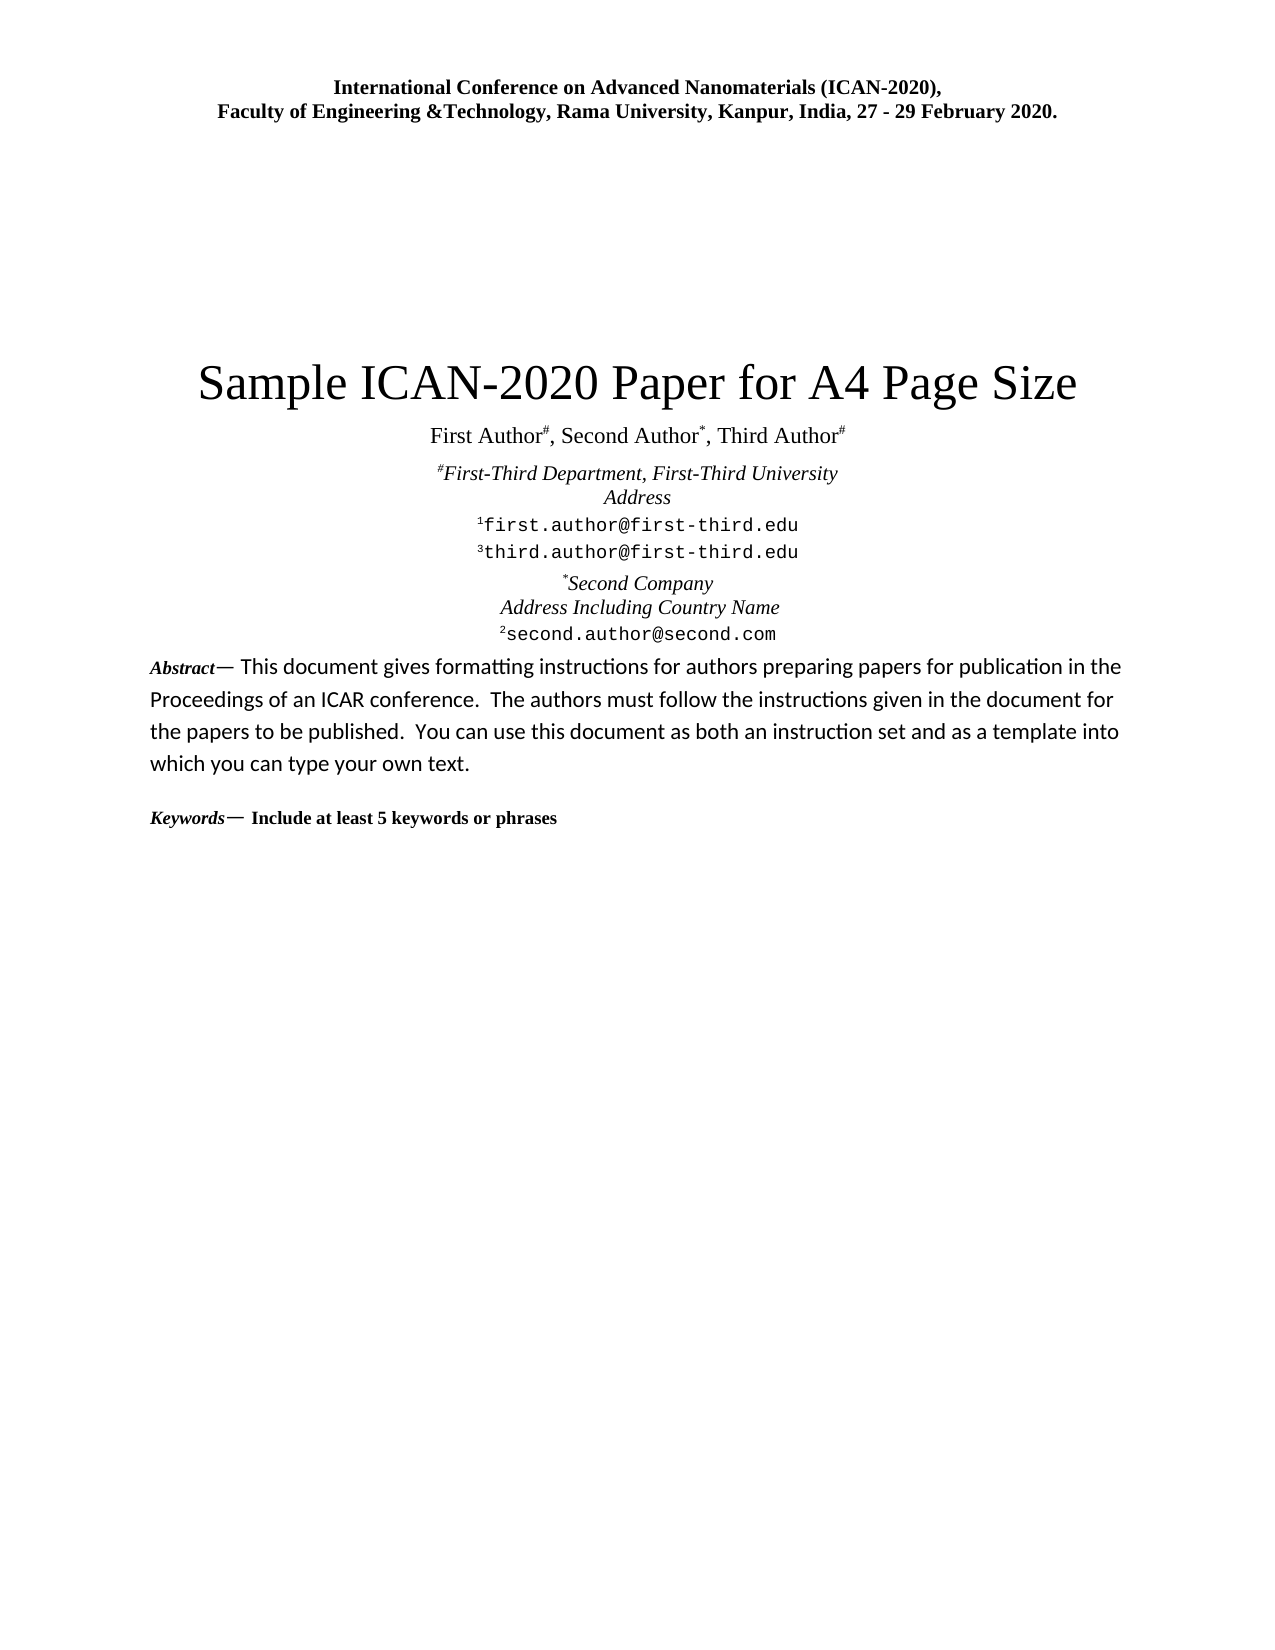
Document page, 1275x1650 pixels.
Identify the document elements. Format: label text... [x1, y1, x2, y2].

text First Author#, Second Author*, Third Author# [150, 422, 1125, 449]
text 3third.author@first-third.edu [150, 543, 1125, 564]
text 2second.author@second.com [150, 625, 1125, 646]
text #First-Third Department, First-Third University Address [150, 461, 1125, 509]
text Abstract— This document gives formatting instructions for authors preparing papers for publication in the Proceedings of an ICAR conference. The authors must follow the instructions given in the document for the papers to be published. You can use this document as both an instruction set and as a template into which you can type your own text. [150, 652, 1125, 777]
title Sample ICAN-2020 Paper for A4 Page Size [150, 352, 1125, 410]
text Keywords— Include at least 5 keywords or phrases [150, 802, 1125, 830]
text 1first.author@first-third.edu [150, 516, 1125, 537]
text *Second Company Address Including Country Name [150, 571, 1125, 619]
